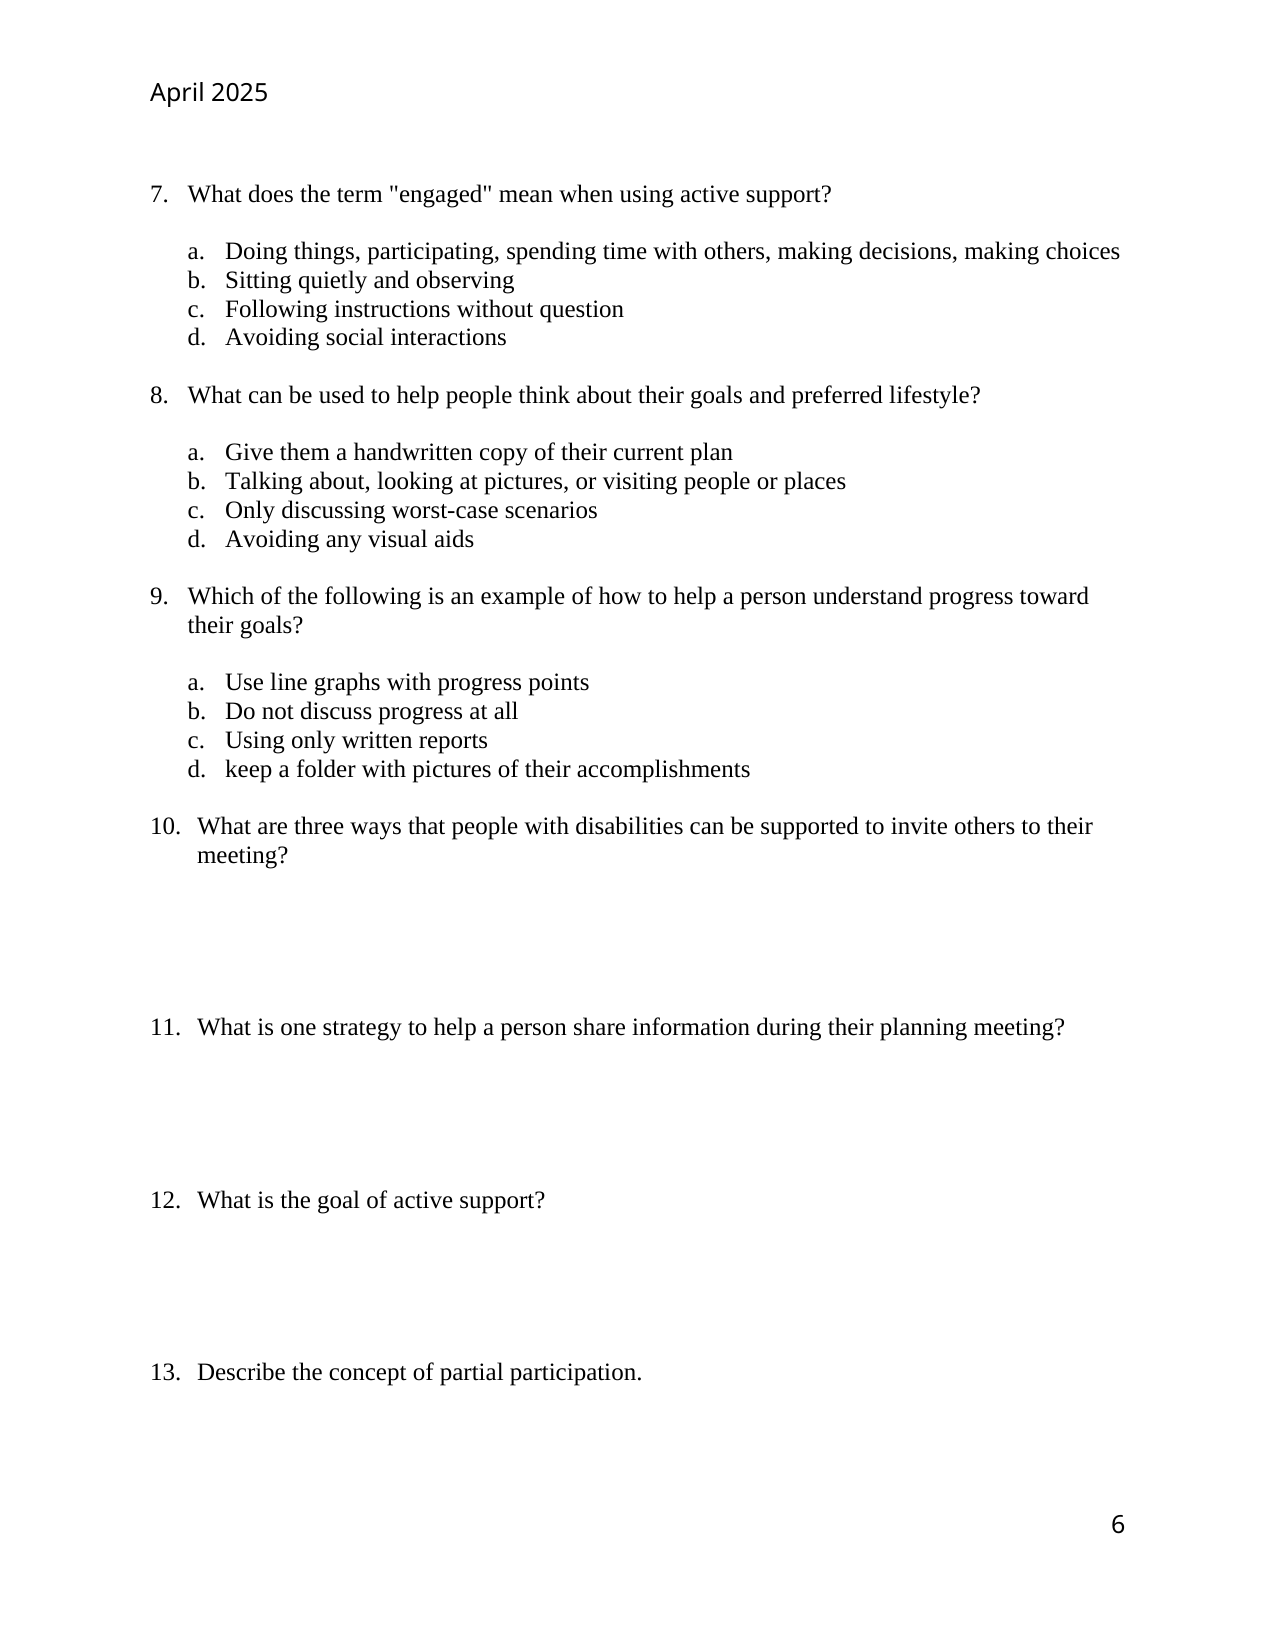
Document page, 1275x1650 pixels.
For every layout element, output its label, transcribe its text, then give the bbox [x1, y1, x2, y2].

list What is the goal of active support? [150, 1185, 1125, 1214]
list Do not discuss progress at all [187, 696, 1125, 725]
list Use line graphs with progress points [187, 667, 1125, 696]
list Avoiding any visual aids [187, 524, 1125, 552]
list What are three ways that people with disabilities can be supported to invite others to their meeting? [150, 811, 1125, 869]
list Describe the concept of partial participation. [150, 1357, 1125, 1386]
list Following instructions without question [187, 294, 1125, 322]
list Only discussing worst-case scenarios [187, 495, 1125, 524]
list Which of the following is an example of how to help a person understand progress toward their goals? [150, 581, 1125, 639]
list keep a folder with pictures of their accomplishments [187, 754, 1125, 782]
list What can be used to help people think about their goals and preferred lifestyle? [150, 380, 1125, 409]
list What does the term "engaged" mean when using active support? [150, 179, 1125, 207]
list Talking about, looking at pictures, or visiting people or places [187, 466, 1125, 495]
list What is one strategy to help a person share information during their planning meeting? [150, 1012, 1125, 1041]
list Give them a handwritten copy of their current plan [187, 437, 1125, 466]
list Doing things, participating, spending time with others, making decisions, making choices [187, 236, 1125, 265]
list Avoiding social interactions [187, 322, 1125, 351]
list Sitting quietly and observing [187, 265, 1125, 294]
list Using only written reports [187, 725, 1125, 754]
